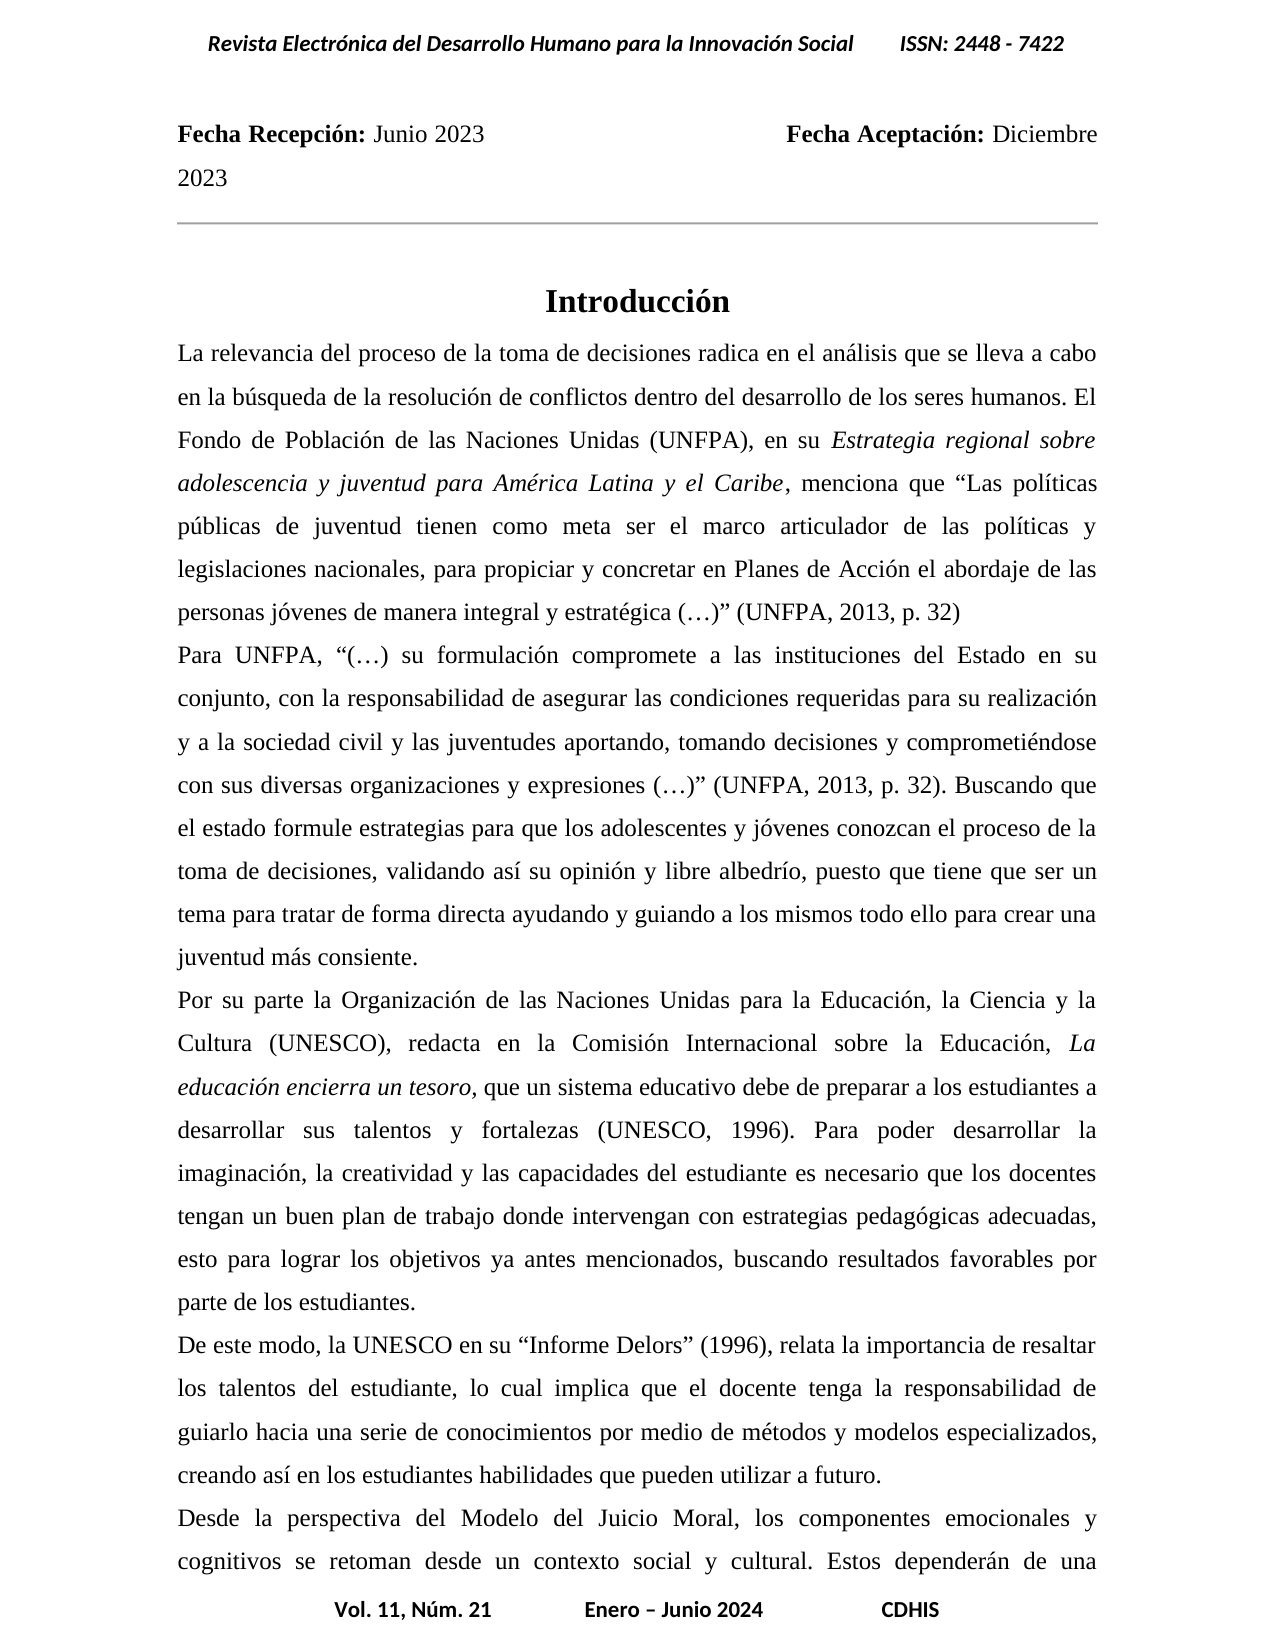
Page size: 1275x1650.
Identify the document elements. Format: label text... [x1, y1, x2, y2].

text De este modo, la UNESCO en su “Informe Delors” (1996), relata la importancia de resaltar los talentos del estudiante, lo cual implica que el docente tenga la responsabilidad de guiarlo hacia una serie de conocimientos por medio de métodos y modelos especializados, creando así en los estudiantes habilidades que pueden utilizar a futuro. [177, 1330, 1098, 1488]
text Para UNFPA, “(…) su formulación compromete a las instituciones del Estado en su conjunto, con la responsabilidad de asegurar las condiciones requeridas para su realización y a la sociedad civil y las juventudes aportando, tomando decisiones y comprometiéndose con sus diversas organizaciones y expresiones (…)” (UNFPA, 2013, p. 32). Buscando que el estado formule estrategias para que los adolescentes y jóvenes conozcan el proceso de la toma de decisiones, validando así su opinión y libre albedrío, puesto que tiene que ser un tema para tratar de forma directa ayudando y guiando a los mismos todo ello para crear una juventud más consiente. [177, 640, 1098, 971]
text Introducción [177, 281, 1098, 319]
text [177, 1503, 1098, 1575]
text Fecha Recepción: Junio 2023 Fecha Aceptación: Diciembre 2023 [177, 119, 1098, 191]
text La relevancia del proceso de la toma de decisiones radica en el análisis que se lleva a cabo en la búsqueda de la resolución de conflictos dentro del desarrollo de los seres humanos. El Fondo de Población de las Naciones Unidas (UNFPA), en su Estrategia regional sobre adolescencia y juventud para América Latina y el Caribe, menciona que “Las políticas públicas de juventud tienen como meta ser el marco articulador de las políticas y legislaciones nacionales, para propiciar y concretar en Planes de Acción el abordaje de las personas jóvenes de manera integral y estratégica (…)” (UNFPA, 2013, p. 32) [177, 338, 1098, 626]
text Por su parte la Organización de las Naciones Unidas para la Educación, la Ciencia y la Cultura (UNESCO), redacta en la Comisión Internacional sobre la Educación, La educación encierra un tesoro, que un sistema educativo debe de preparar a los estudiantes a desarrollar sus talentos y fortalezas (UNESCO, 1996). Para poder desarrollar la imaginación, la creatividad y las capacidades del estudiante es necesario que los docentes tengan un buen plan de trabajo donde intervengan con estrategias pedagógicas adecuadas, esto para lograr los objetivos ya antes mencionados, buscando resultados favorables por parte de los estudiantes. [177, 985, 1098, 1316]
